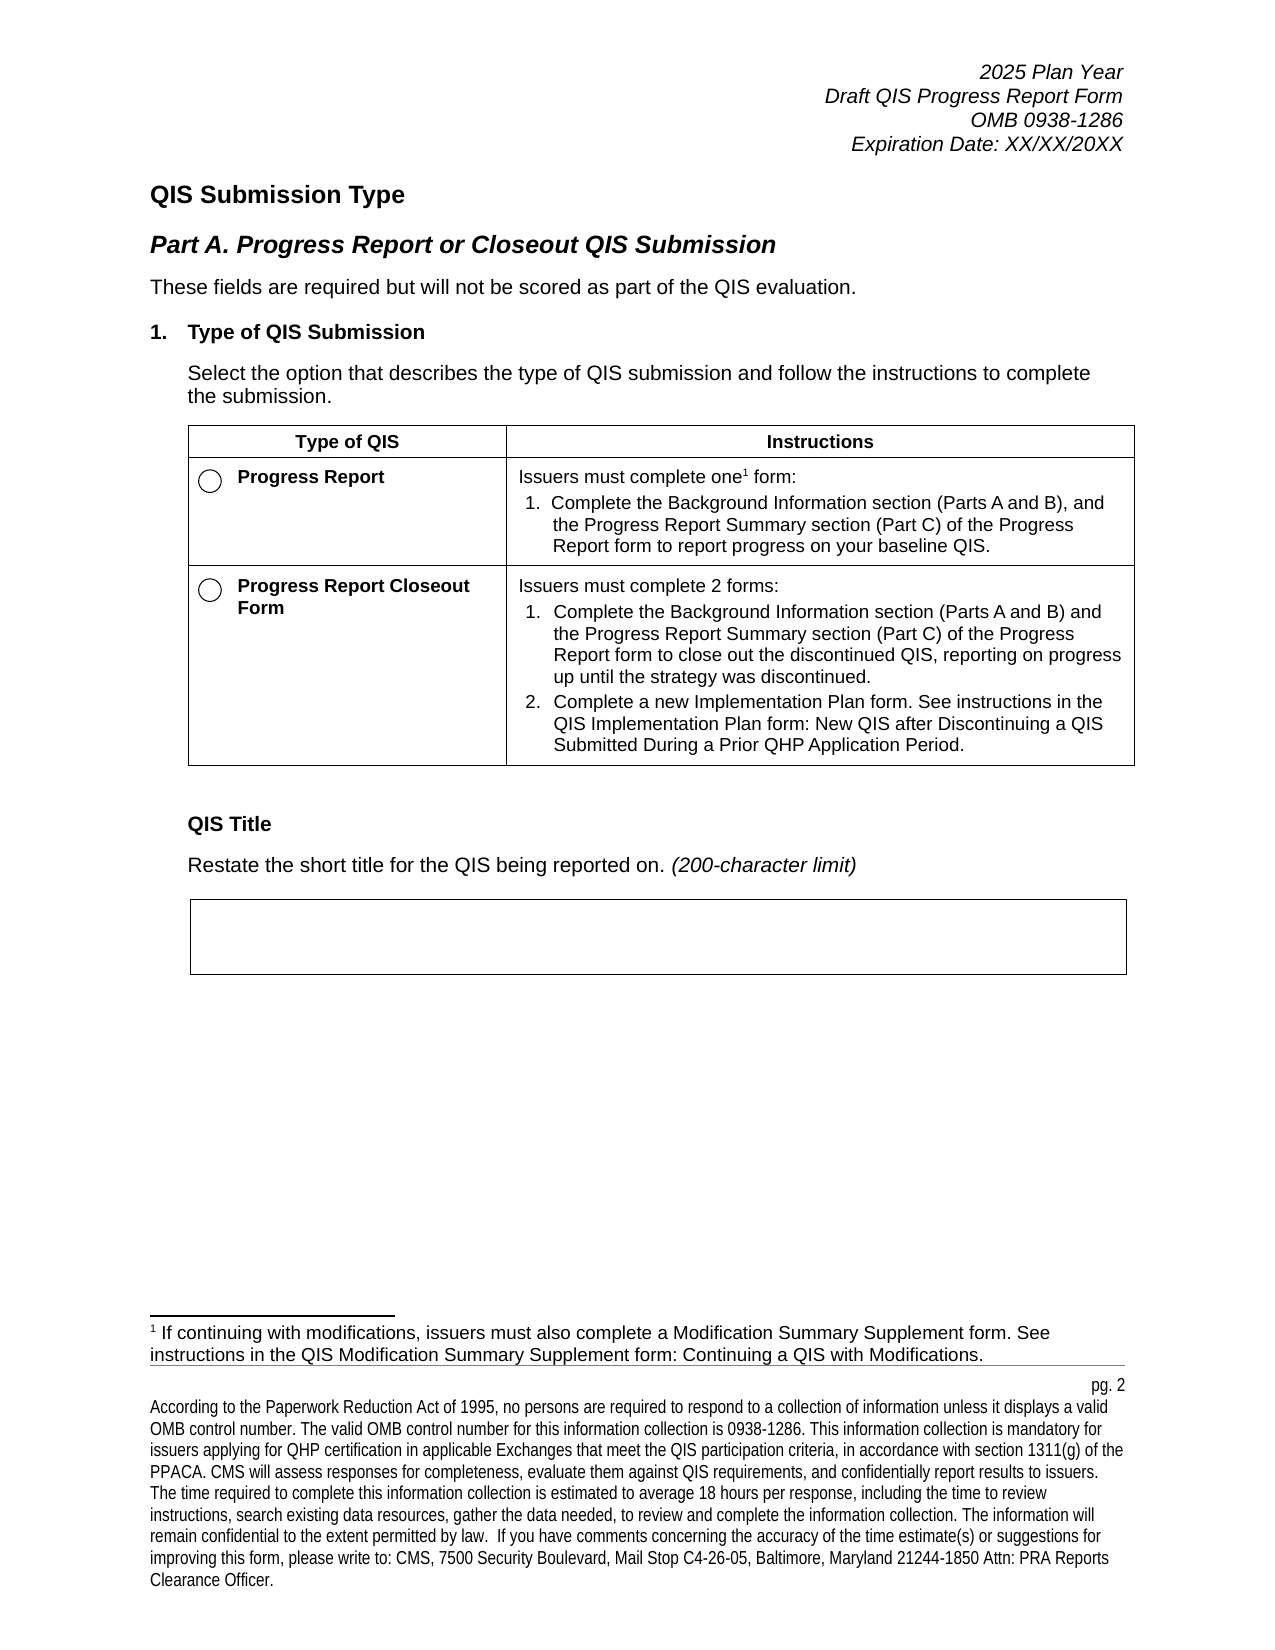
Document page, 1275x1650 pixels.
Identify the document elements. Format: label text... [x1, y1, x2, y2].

table_cell Progress Report Closeout Form [189, 566, 506, 764]
table_cell Issuers must complete one form: 1. Complete the Background Information section (Parts A and B), and the Progress Report Summary section (Part C) of the Progress Report form to report progress on your baseline QIS. [507, 458, 1134, 565]
text Select the option that describes the type of QIS submission and follow the instructions to complete the submission. [187, 360, 1125, 408]
table_header Type of QIS [189, 426, 506, 457]
subtitle QIS Title [187, 812, 1125, 836]
subtitle QIS Submission Type [150, 180, 1125, 209]
subtitle Part A. Progress Report or Closeout QIS Submission [150, 229, 1125, 258]
text These fields are required but will not be scored as part of the QIS evaluation. [150, 275, 1125, 299]
table_cell Issuers must complete 2 forms: Complete the Background Information section (Parts A and B) and the Progress Report Summary section (Part C) of the Progress Report form to close out the discontinued QIS, reporting on progress up until the strategy was discontinued. Complete a new Implementation Plan form. See instructions in the QIS Implementation Plan form: New QIS after Discontinuing a QIS Submitted During a Prior QHP Application Period. [507, 566, 1134, 764]
table_header Instructions [507, 426, 1134, 457]
text Restate the short title for the QIS being reported on. (200-character limit) [187, 853, 1125, 877]
subtitle 1. Type of QIS Submission [150, 320, 1125, 344]
table_cell Progress Report [189, 458, 506, 565]
